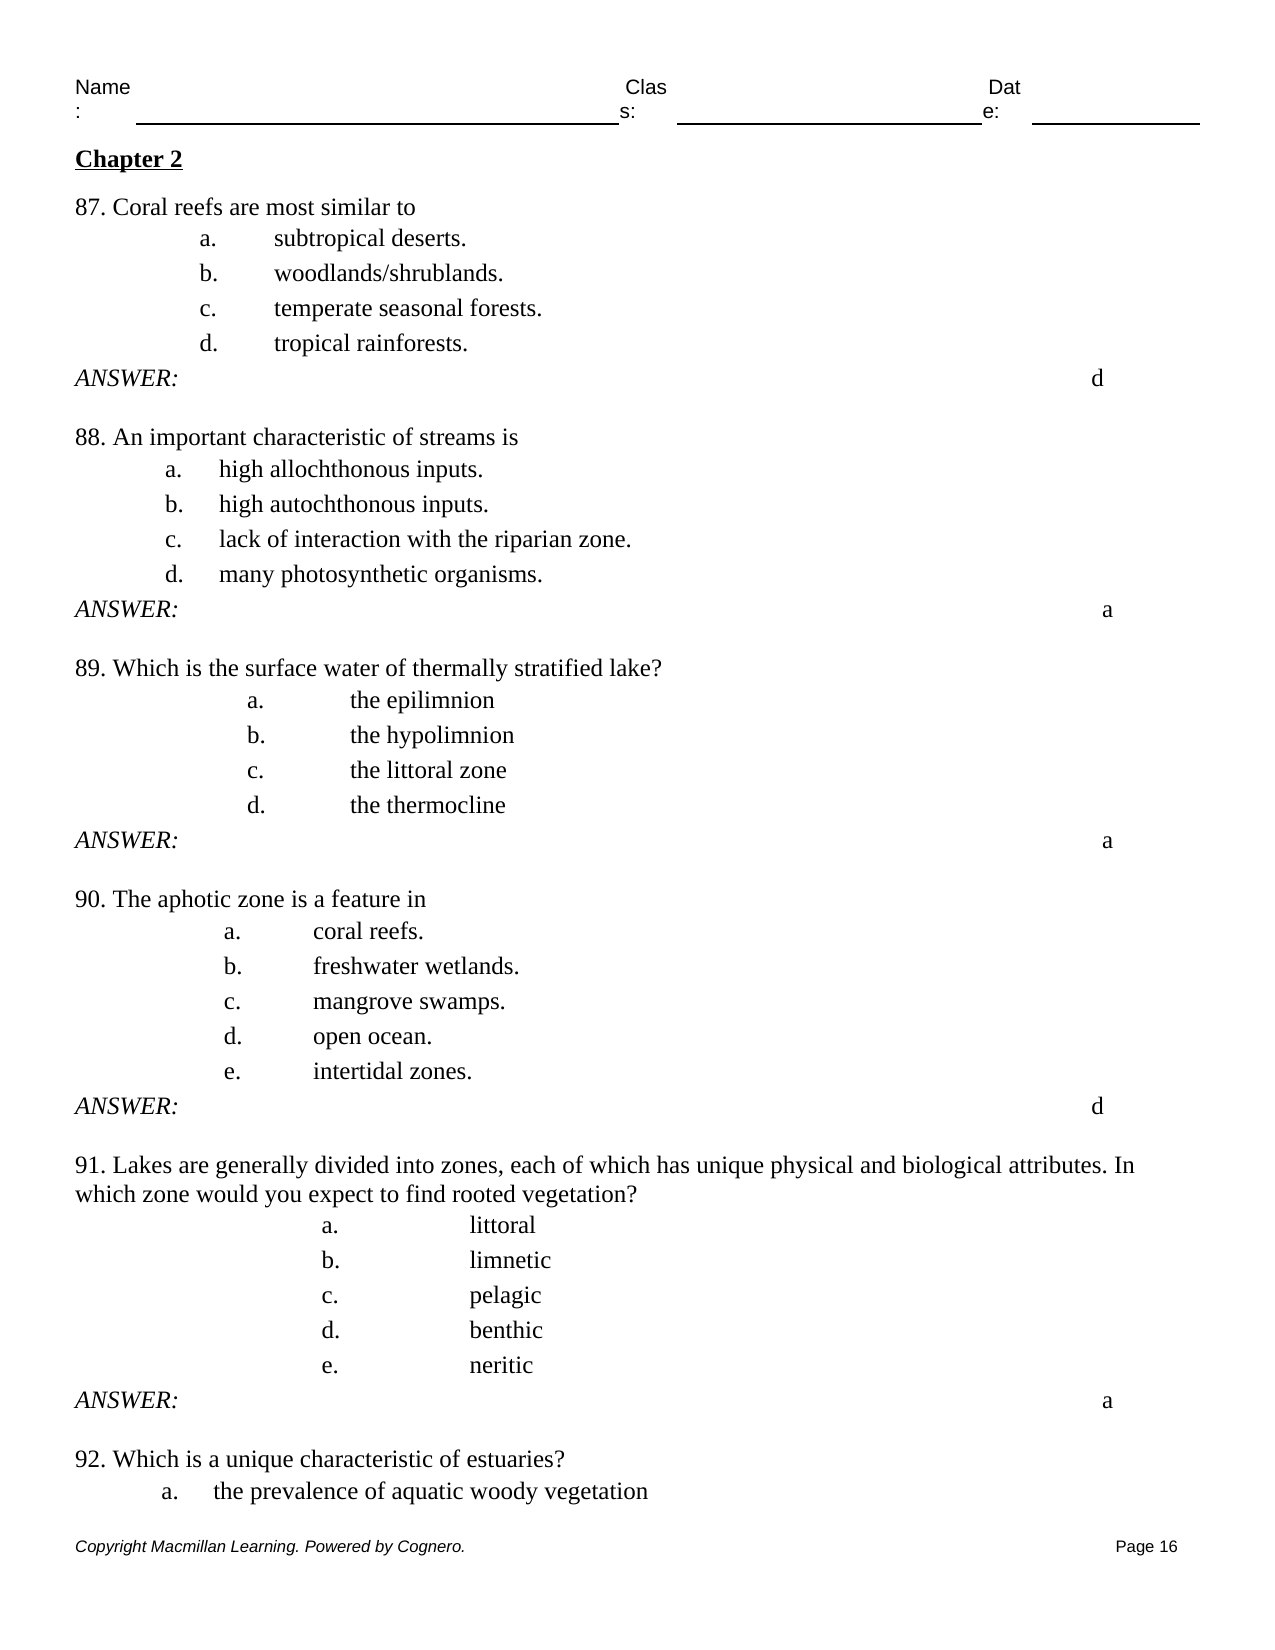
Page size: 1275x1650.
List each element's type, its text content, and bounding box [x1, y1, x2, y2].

table_header 88. An important characteristic of streams is [75, 423, 1200, 626]
table_header 90. The aphotic zone is a feature in [75, 884, 1200, 1123]
table_header 87. Coral reefs are most similar to [75, 192, 1200, 396]
table_header 89. Which is the surface water of thermally stratified lake? [75, 653, 1200, 857]
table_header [75, 1445, 1200, 1508]
table_header 91. Lakes are generally divided into zones, each of which has unique physical and biological attributes. In which zone would you expect to find rooted vegetation? [75, 1150, 1200, 1418]
